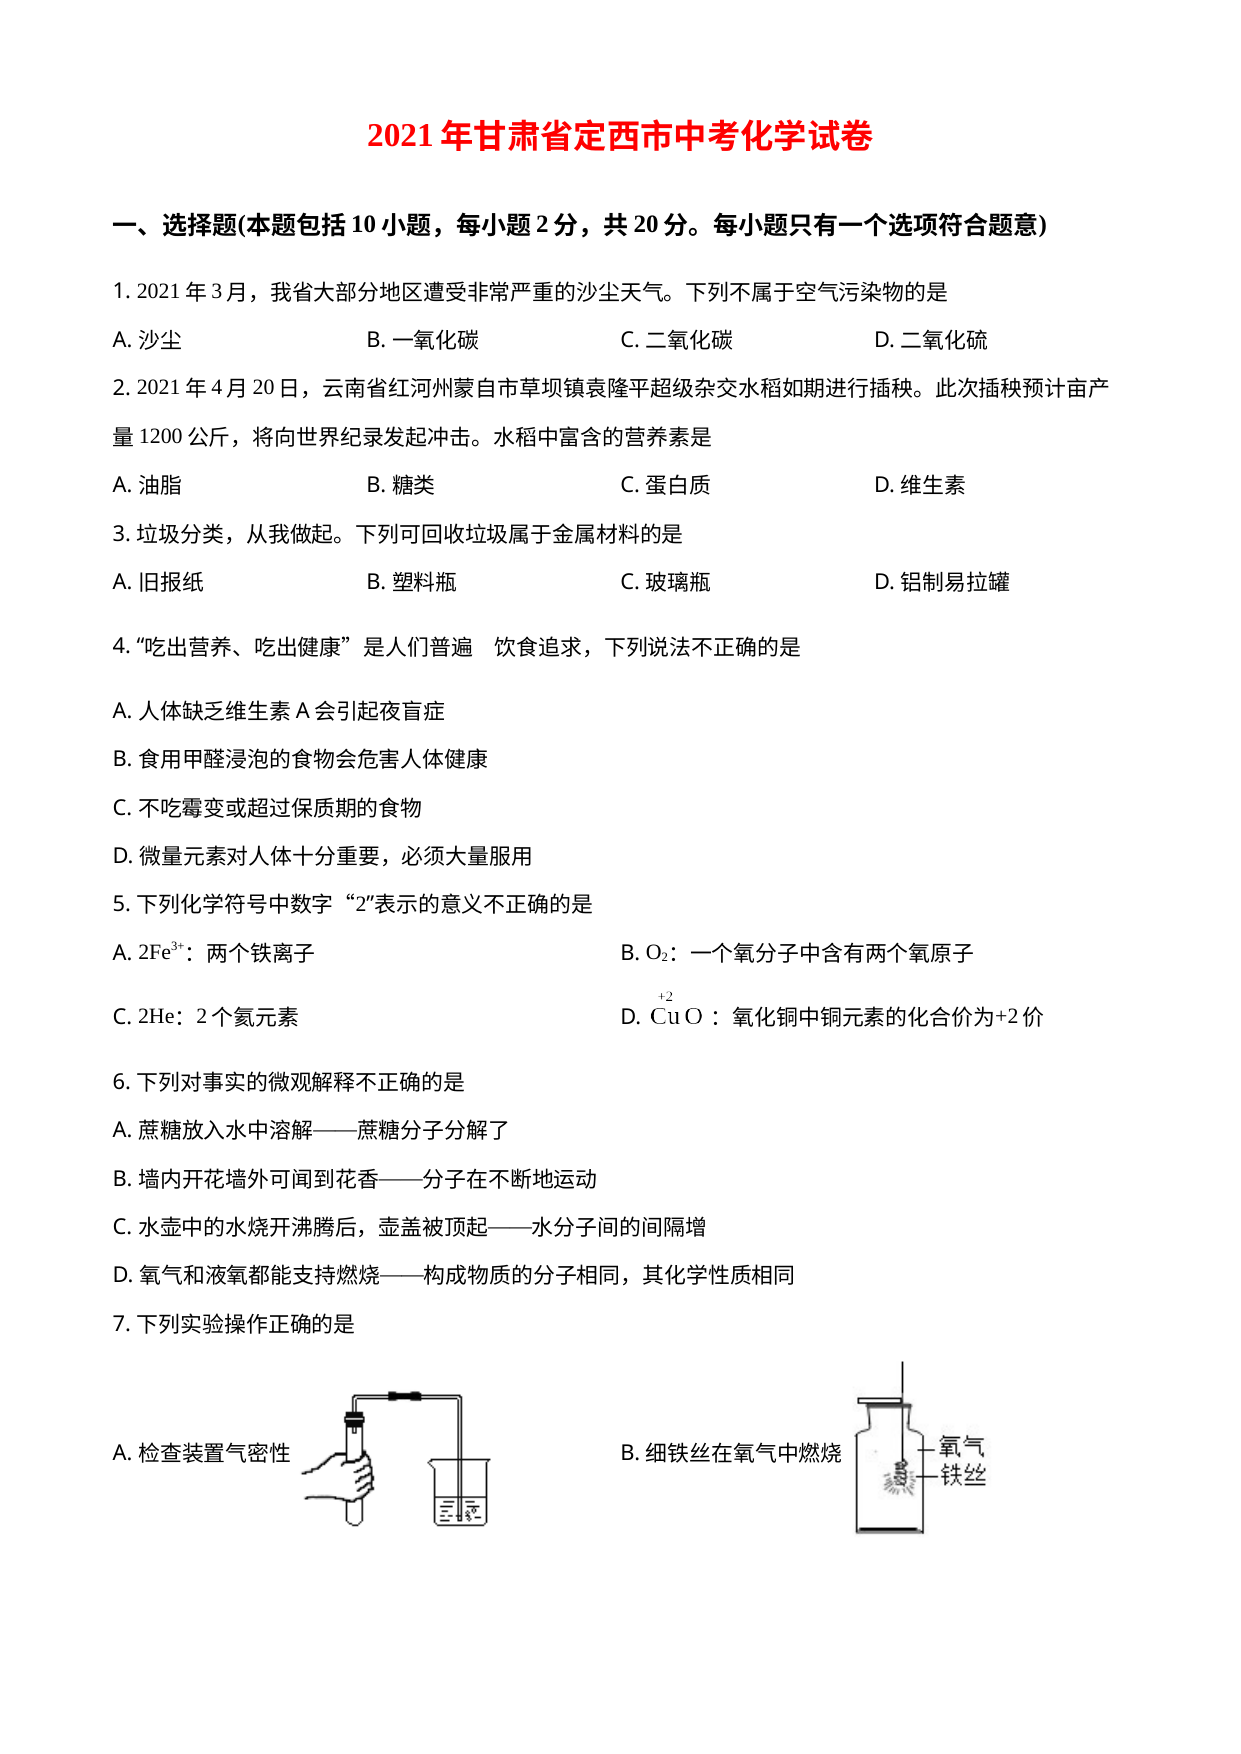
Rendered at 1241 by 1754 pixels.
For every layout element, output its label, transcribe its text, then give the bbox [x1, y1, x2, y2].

text 3. 垃圾分类，从我做起。下列可回收垃圾属于金属材料的是 [112, 516, 1128, 549]
text C. 不吃霉变或超过保质期的食物 [112, 790, 1128, 823]
text A. 2Fe3+：两个铁离子 B. O2：一个氧分子中含有两个氧原子 [112, 935, 1128, 968]
text 1. 2021年3月，我省大部分地区遭受非常严重的沙尘天气。下列不属于空气污染物的是 [112, 274, 1128, 307]
text 5. 下列化学符号中数字“2”表示的意义不正确的是 [112, 887, 1128, 919]
text 一、选择题(本题包括10小题，每小题2分，共20分。每小题只有一个选项符合题意) [112, 191, 1128, 256]
text A. 油脂 B. 糖类 C. 蛋白质 D. 维生素 [112, 468, 1128, 500]
text A. 蔗糖放入水中溶解——蔗糖分子分解了 [112, 1113, 1128, 1145]
text A. 人体缺乏维生素A会引起夜盲症 [112, 694, 1128, 726]
picture [291, 1373, 497, 1542]
text A. 沙尘 B. 一氧化碳 C. 二氧化碳 D. 二氧化硫 [112, 322, 1128, 355]
text B. 食用甲醛浸泡的食物会危害人体健康 [112, 742, 1128, 774]
text 4. “吃出营养、吃出健康”是人们普遍饮食追求，下列说法不正确的是 [112, 613, 1128, 678]
text 2. 2021年4月20日，云南省红河州蒙自市草坝镇袁隆平超级杂交水稻如期进行插秧。此次插秧预计亩产量1200公斤，将向世界纪录发起冲击。水稻中富含的营养素是 [112, 371, 1128, 452]
text B. 墙内开花墙外可闻到花香——分子在不断地运动 [112, 1161, 1128, 1194]
text 2021年甘肃省定西市中考化学试卷 [112, 102, 1128, 167]
text C. 2He：2个氦元素 D. ：氧化铜中铜元素的化合价为+2价 [112, 984, 1128, 1049]
text D. 氧气和液氧都能支持燃烧——构成物质的分子相同，其化学性质相同 [112, 1258, 1128, 1290]
text D. 微量元素对人体十分重要，必须大量服用 [112, 839, 1128, 871]
text A. 旧报纸 B. 塑料瓶 C. 玻璃瓶 D. 铝制易拉罐 [112, 564, 1128, 597]
text 6. 下列对事实的微观解释不正确的是 [112, 1064, 1128, 1097]
text 7. 下列实验操作正确的是 [112, 1306, 1128, 1339]
picture [842, 1354, 992, 1542]
text C. 水壶中的水烧开沸腾后，壶盖被顶起——水分子间的间隔增 [112, 1209, 1128, 1242]
